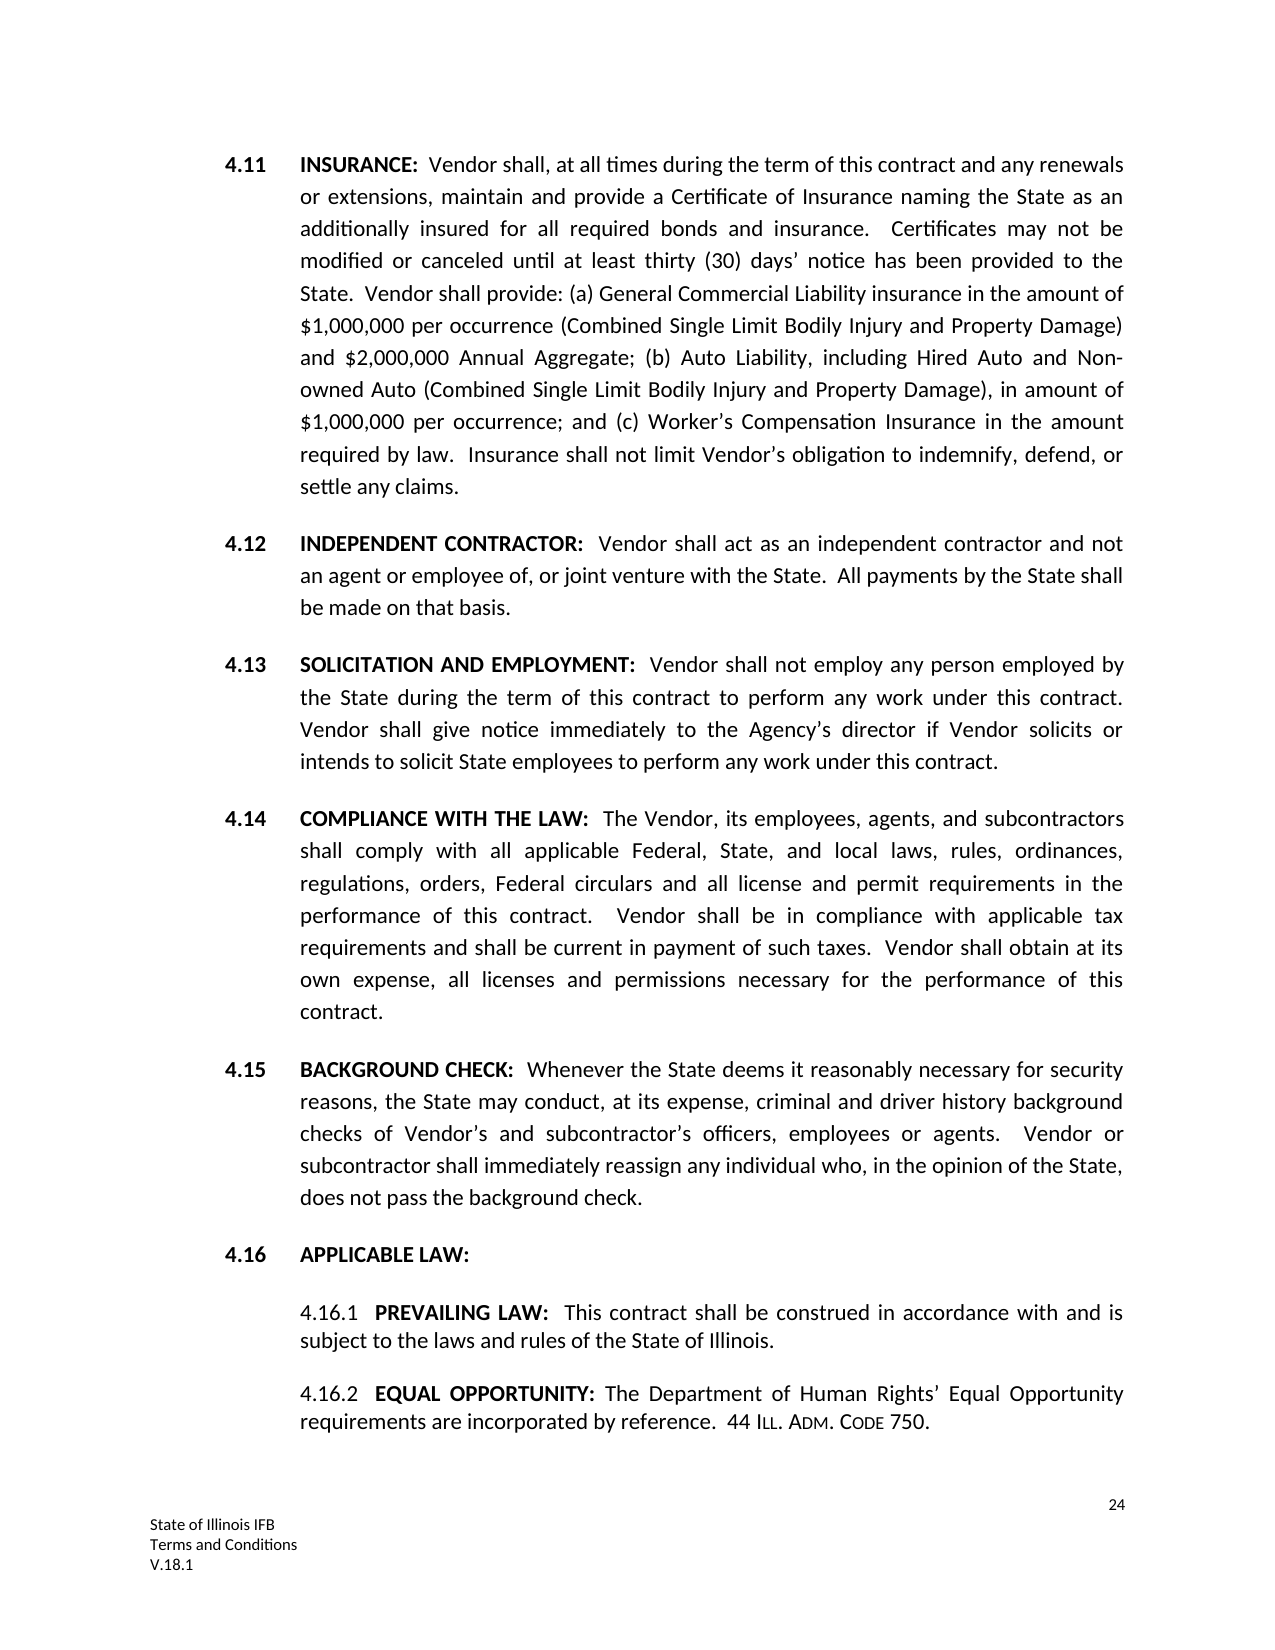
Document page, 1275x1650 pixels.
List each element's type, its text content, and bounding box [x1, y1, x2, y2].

list COMPLIANCE WITH THE LAW: The Vendor, its employees, agents, and subcontractors shall comply with all applicable Federal, State, and local laws, rules, ordinances, regulations, orders, Federal circulars and all license and permit requirements in the performance of this contract. Vendor shall be in compliance with applicable tax requirements and shall be current in payment of such taxes. Vendor shall obtain at its own expense, all licenses and permissions necessary for the performance of this contract. [225, 804, 1125, 1026]
list SOLICITATION AND EMPLOYMENT: Vendor shall not employ any person employed by the State during the term of this contract to perform any work under this contract. Vendor shall give notice immediately to the Agency’s director if Vendor solicits or intends to solicit State employees to perform any work under this contract. [225, 651, 1125, 775]
list INDEPENDENT CONTRACTOR: Vendor shall act as an independent contractor and not an agent or employee of, or joint venture with the State. All payments by the State shall be made on that basis. [225, 529, 1125, 621]
list EQUAL OPPORTUNITY: The Department of Human Rights’ Equal Opportunity requirements are incorporated by reference. 44 Ill. Adm. Code 750. [300, 1379, 1125, 1435]
list BACKGROUND CHECK: Whenever the State deems it reasonably necessary for security reasons, the State may conduct, at its expense, criminal and driver history background checks of Vendor’s and subcontractor’s officers, employees or agents. Vendor or subcontractor shall immediately reassign any individual who, in the opinion of the State, does not pass the background check. [225, 1055, 1125, 1211]
list APPLICABLE LAW: [225, 1241, 1125, 1269]
list INSURANCE: Vendor shall, at all times during the term of this contract and any renewals or extensions, maintain and provide a Certificate of Insurance naming the State as an additionally insured for all required bonds and insurance. Certificates may not be modified or canceled until at least thirty (30) days’ notice has been provided to the State. Vendor shall provide: (a) General Commercial Liability insurance in the amount of $1,000,000 per occurrence (Combined Single Limit Bodily Injury and Property Damage) and $2,000,000 Annual Aggregate; (b) Auto Liability, including Hired Auto and Non-owned Auto (Combined Single Limit Bodily Injury and Property Damage), in amount of $1,000,000 per occurrence; and (c) Worker’s Compensation Insurance in the amount required by law. Insurance shall not limit Vendor’s obligation to indemnify, defend, or settle any claims. [225, 150, 1125, 500]
list PREVAILING LAW: This contract shall be construed in accordance with and is subject to the laws and rules of the State of Illinois. [300, 1298, 1125, 1354]
